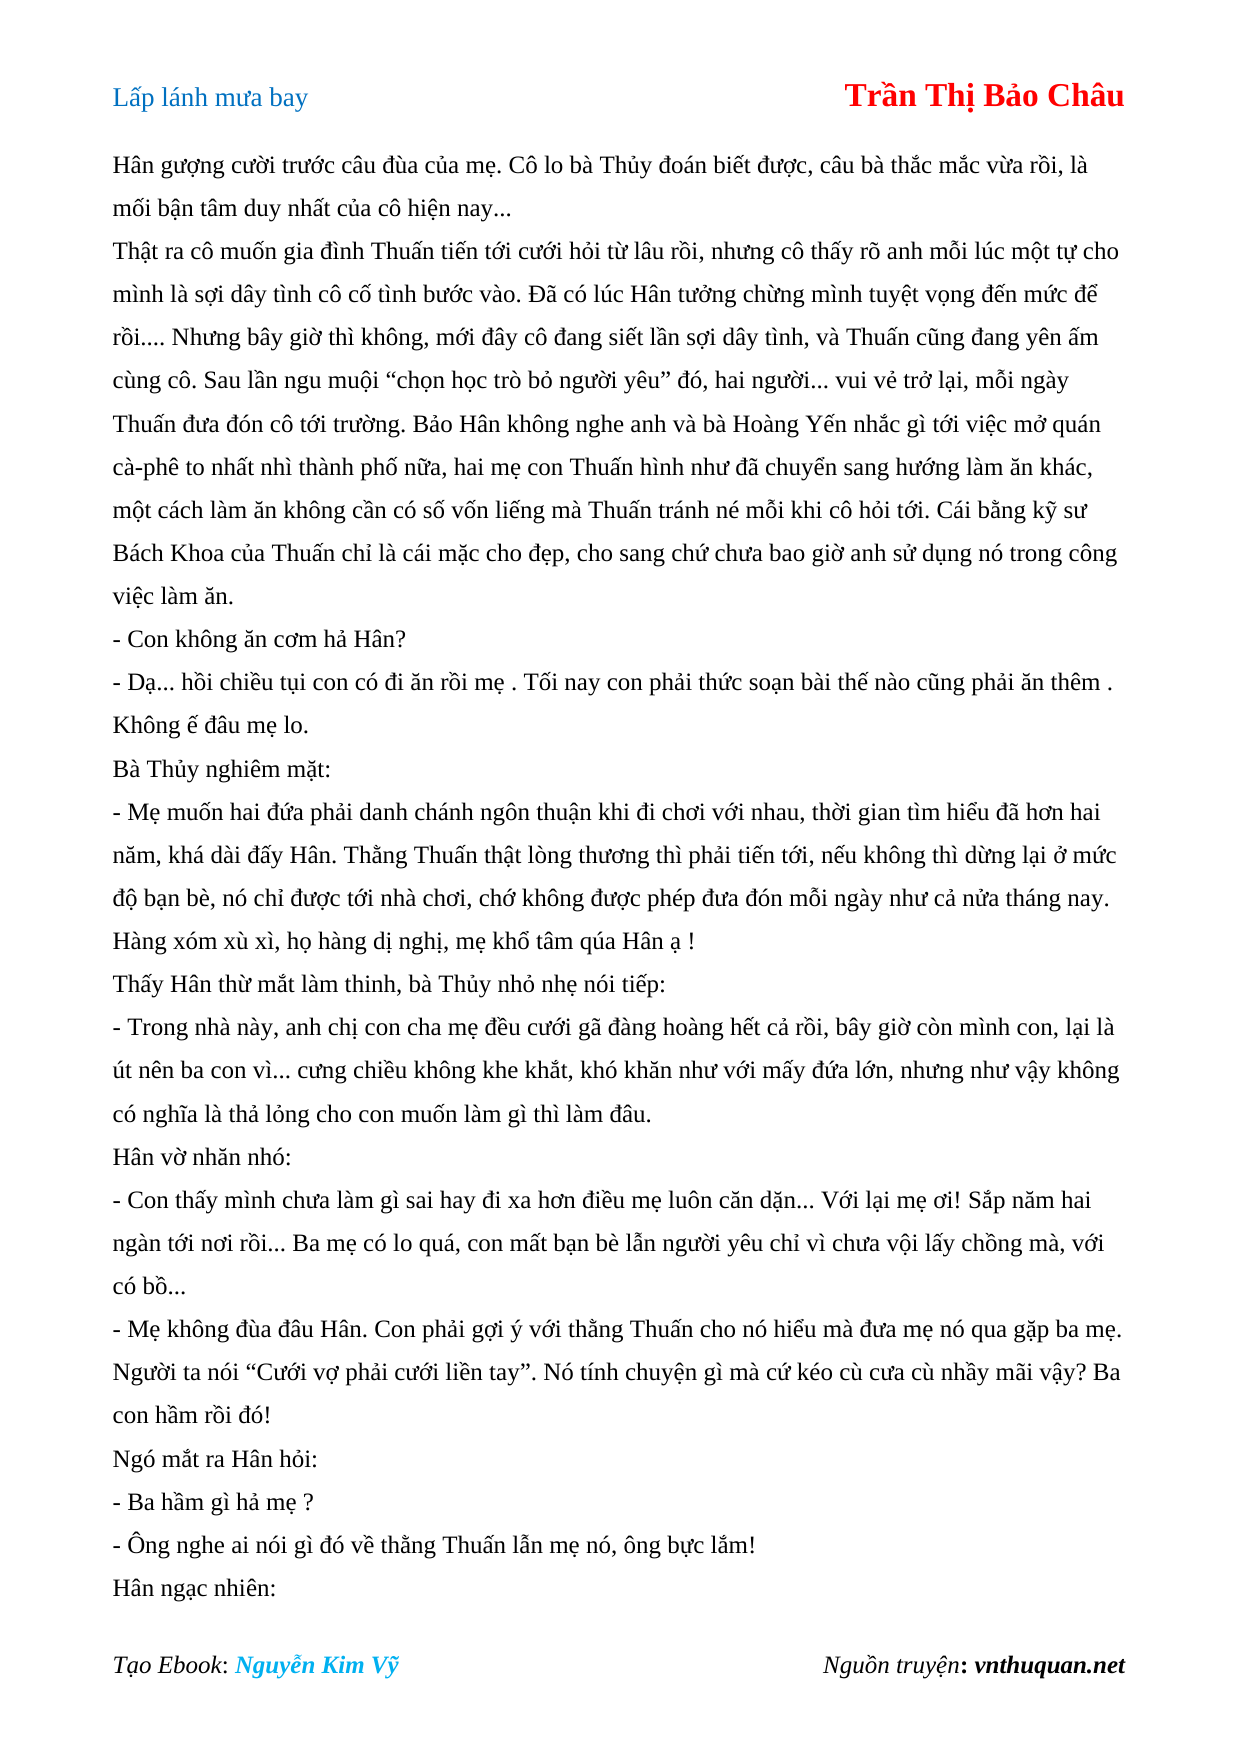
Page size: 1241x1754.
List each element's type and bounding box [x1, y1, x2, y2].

text [112, 150, 1128, 1602]
